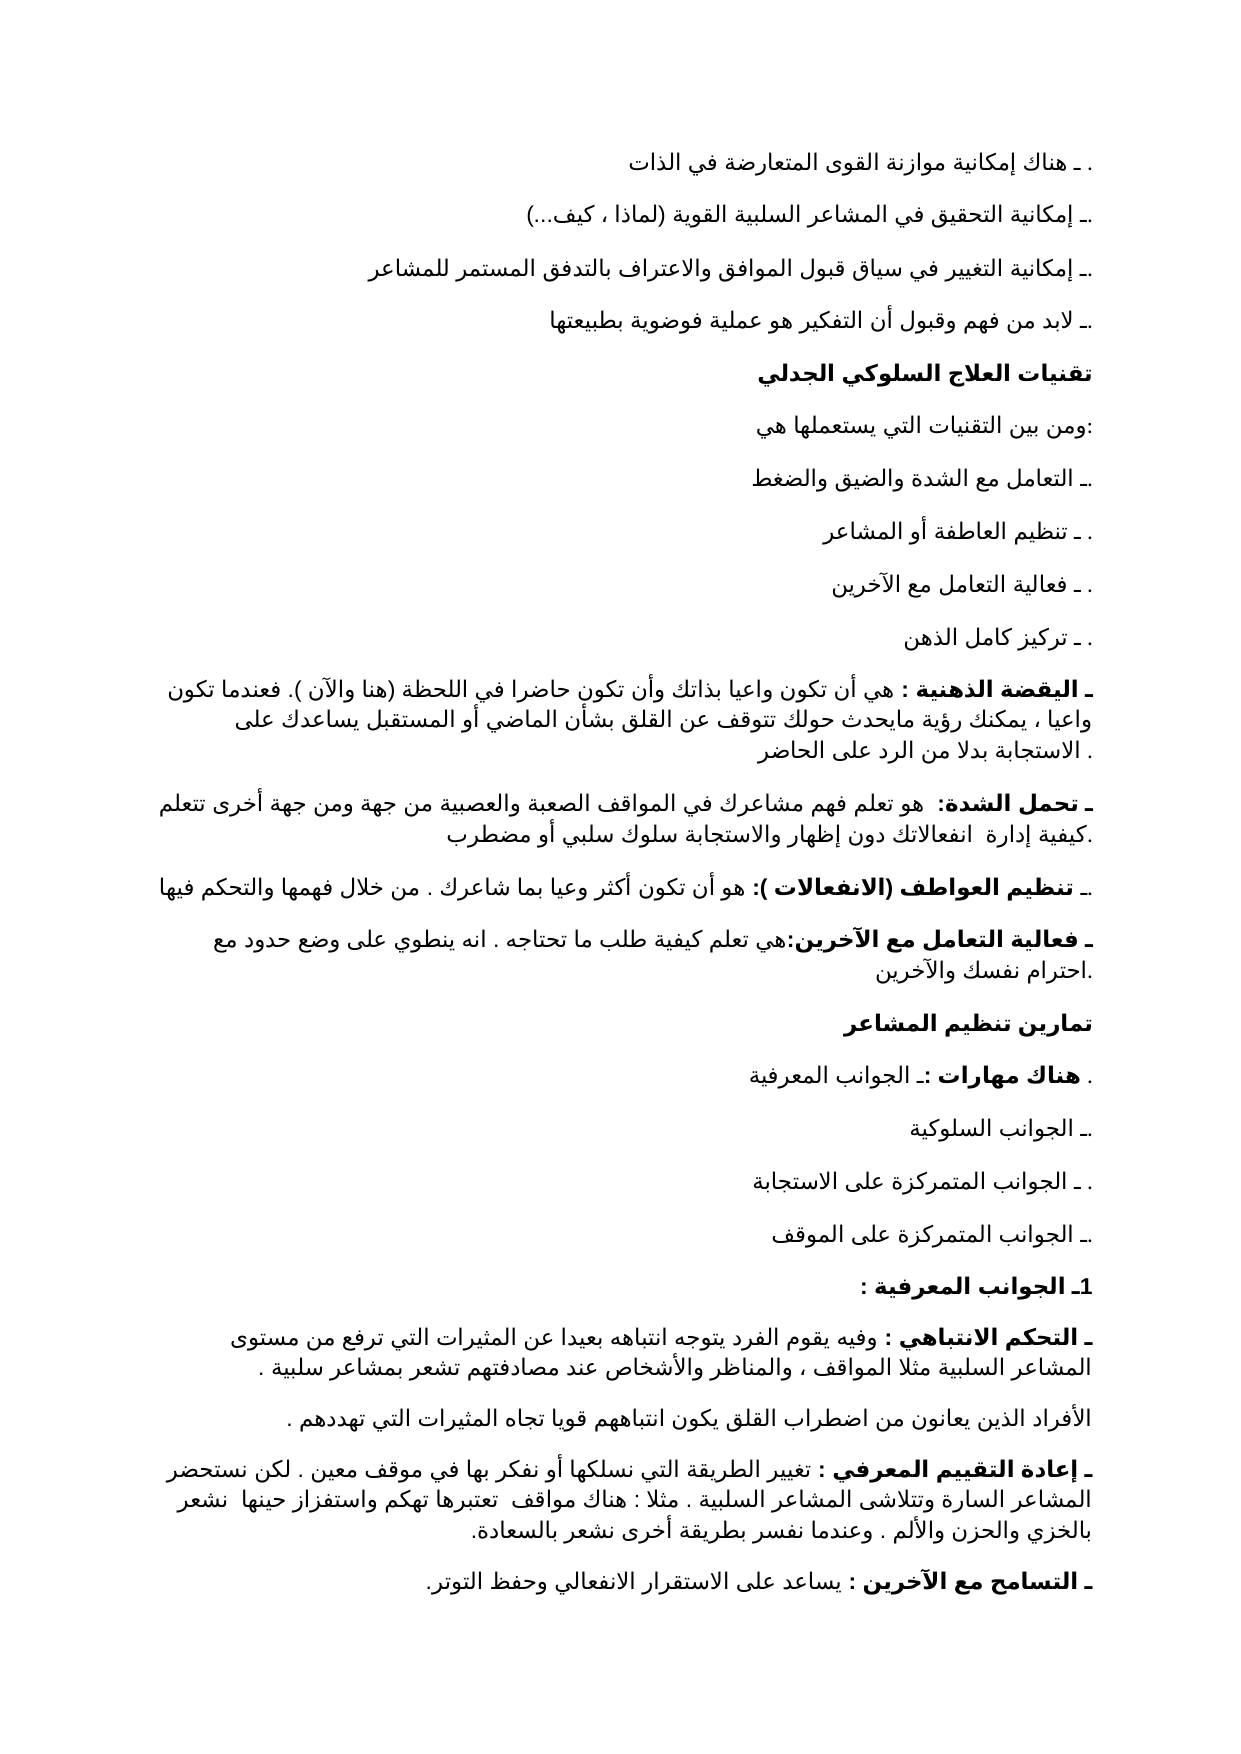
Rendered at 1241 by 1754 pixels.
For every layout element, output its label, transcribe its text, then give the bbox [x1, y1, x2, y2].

text ـ فعالية التعامل مع الآخرين . [148, 570, 1093, 598]
text ـ إمكانية التحقيق في المشاعر السلبية القوية (لماذا ، كيف...). [148, 201, 1093, 229]
text تمارين تنظيم المشاعر [148, 1010, 1093, 1036]
text ـ الجوانب المتمركزة على الاستجابة . [148, 1167, 1093, 1195]
text ـ تركيز كامل الذهن . [148, 623, 1093, 651]
text ومن بين التقنيات التي يستعملها هي: [148, 411, 1093, 439]
text ـ فعالية التعامل مع الآخرين:هي تعلم كيفية طلب ما تحتاجه . انه ينطوي على وضع حدود مع احترام نفسك والآخرين. [148, 926, 1093, 985]
text ـ التسامح مع الآخرين : يساعد على الاستقرار الانفعالي وحفظ التوتر. [148, 1568, 1093, 1594]
text ـ اليقضة الذهنية : هي أن تكون واعيا بذاتك وأن تكون حاضرا في اللحظة (هنا والآن ). فعندما تكون واعيا ، يمكنك رؤية مايحدث حولك تتوقف عن القلق بشأن الماضي أو المستقبل يساعدك على الاستجابة بدلا من الرد على الحاضر . [148, 676, 1093, 764]
text ـ إعادة التقييم المعرفي : تغيير الطريقة التي نسلكها أو نفكر بها في موقف معين . لكن نستحضر المشاعر السارة وتتلاشى المشاعر السلبية . مثلا : هناك مواقف تعتبرها تهكم واستفزاز حينها نشعر بالخزي والحزن والألم . وعندما نفسر بطريقة أخرى نشعر بالسعادة. [148, 1456, 1093, 1543]
text ـ تنظيم العواطف (الانفعالات ): هو أن تكون أكثر وعيا بما شاعرك . من خلال فهمها والتحكم فيها. [148, 873, 1093, 901]
text الأفراد الذين يعانون من اضطراب القلق يكون انتباههم قويا تجاه المثيرات التي تهددهم . [148, 1405, 1093, 1431]
text ـ الجوانب السلوكية. [148, 1114, 1093, 1142]
text تقنيات العلاج السلوكي الجدلي [148, 360, 1093, 386]
text ـ تنظيم العاطفة أو المشاعر . [148, 517, 1093, 545]
text ـ تحمل الشدة: هو تعلم فهم مشاعرك في المواقف الصعبة والعصبية من جهة ومن جهة أخرى تتعلم كيفية إدارة انفعالاتك دون إظهار والاستجابة سلوك سلبي أو مضطرب. [148, 789, 1093, 848]
text ـ الجوانب المتمركزة على الموقف. [148, 1220, 1093, 1248]
text ـ لابد من فهم وقبول أن التفكير هو عملية فوضوية بطبيعتها. [148, 307, 1093, 335]
text ـ التحكم الانتباهي : وفيه يقوم الفرد يتوجه انتباهه بعيدا عن المثيرات التي ترفع من مستوى المشاعر السلبية مثلا المواقف ، والمناظر والأشخاص عند مصادفتهم تشعر بمشاعر سلبية . [148, 1324, 1093, 1380]
text هناك مهارات :ـ الجوانب المعرفية . [148, 1061, 1093, 1089]
text 1ـ الجوانب المعرفية : [148, 1273, 1093, 1299]
text ـ هناك إمكانية موازنة القوى المتعارضة في الذات . [148, 148, 1093, 176]
text ـ التعامل مع الشدة والضيق والضغط. [148, 464, 1093, 492]
text ـ إمكانية التغيير في سياق قبول الموافق والاعتراف بالتدفق المستمر للمشاعر. [148, 254, 1093, 282]
